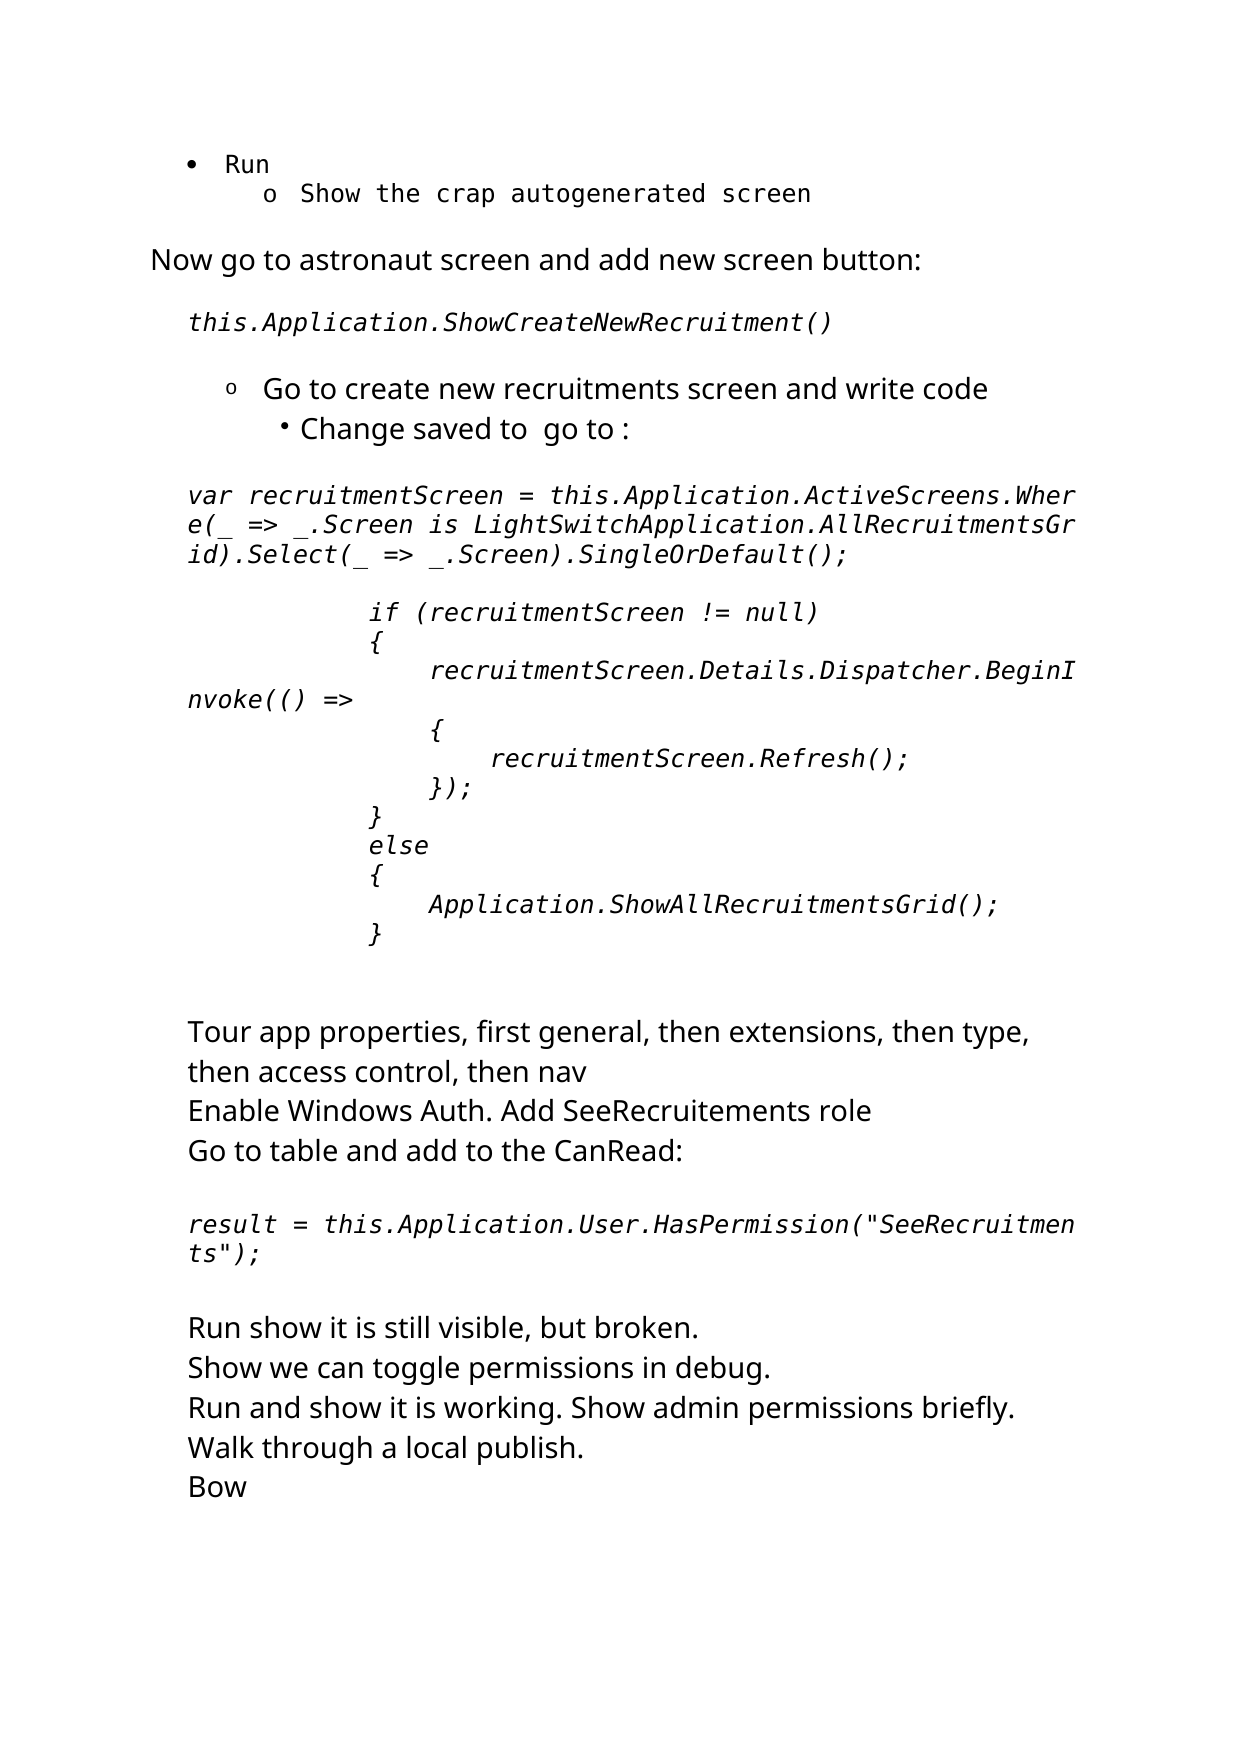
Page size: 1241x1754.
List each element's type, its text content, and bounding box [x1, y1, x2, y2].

text Bow [187, 1467, 1090, 1506]
text Now go to astronaut screen and add new screen button: [150, 239, 1090, 279]
text var recruitmentScreen = this.Application.ActiveScreens.Where(_ => _.Screen is LightSwitchApplication.AllRecruitmentsGrid).Select(_ => _.Screen).SingleOrDefault(); if (recruitmentScreen != null) { recruitmentScreen.Details.Dispatcher.BeginInvoke(() => { recruitmentScreen.Refresh(); }); } else { Application.ShowAllRecruitmentsGrid(); } [187, 482, 1090, 948]
list Run [187, 150, 1090, 179]
text Tour app properties, first general, then extensions, then type, then access control, then nav [187, 1011, 1090, 1091]
text Show we can toggle permissions in debug. [187, 1347, 1090, 1387]
text Run show it is still visible, but broken. [187, 1308, 1090, 1347]
list Change saved to go to : [281, 408, 1090, 448]
list Show the crap autogenerated screen [262, 179, 1090, 210]
text Run and show it is working. Show admin permissions briefly. [187, 1387, 1090, 1427]
text Enable Windows Auth. Add SeeRecruitements role [187, 1091, 1090, 1130]
list Go to create new recruitments screen and write code [225, 369, 1090, 408]
text this.Application.ShowCreateNewRecruitment() [187, 308, 1090, 337]
text Go to table and add to the CanRead: [187, 1130, 1090, 1170]
text Walk through a local publish. [187, 1427, 1090, 1467]
text result = this.Application.User.HasPermission("SeeRecruitments"); [187, 1210, 1090, 1268]
